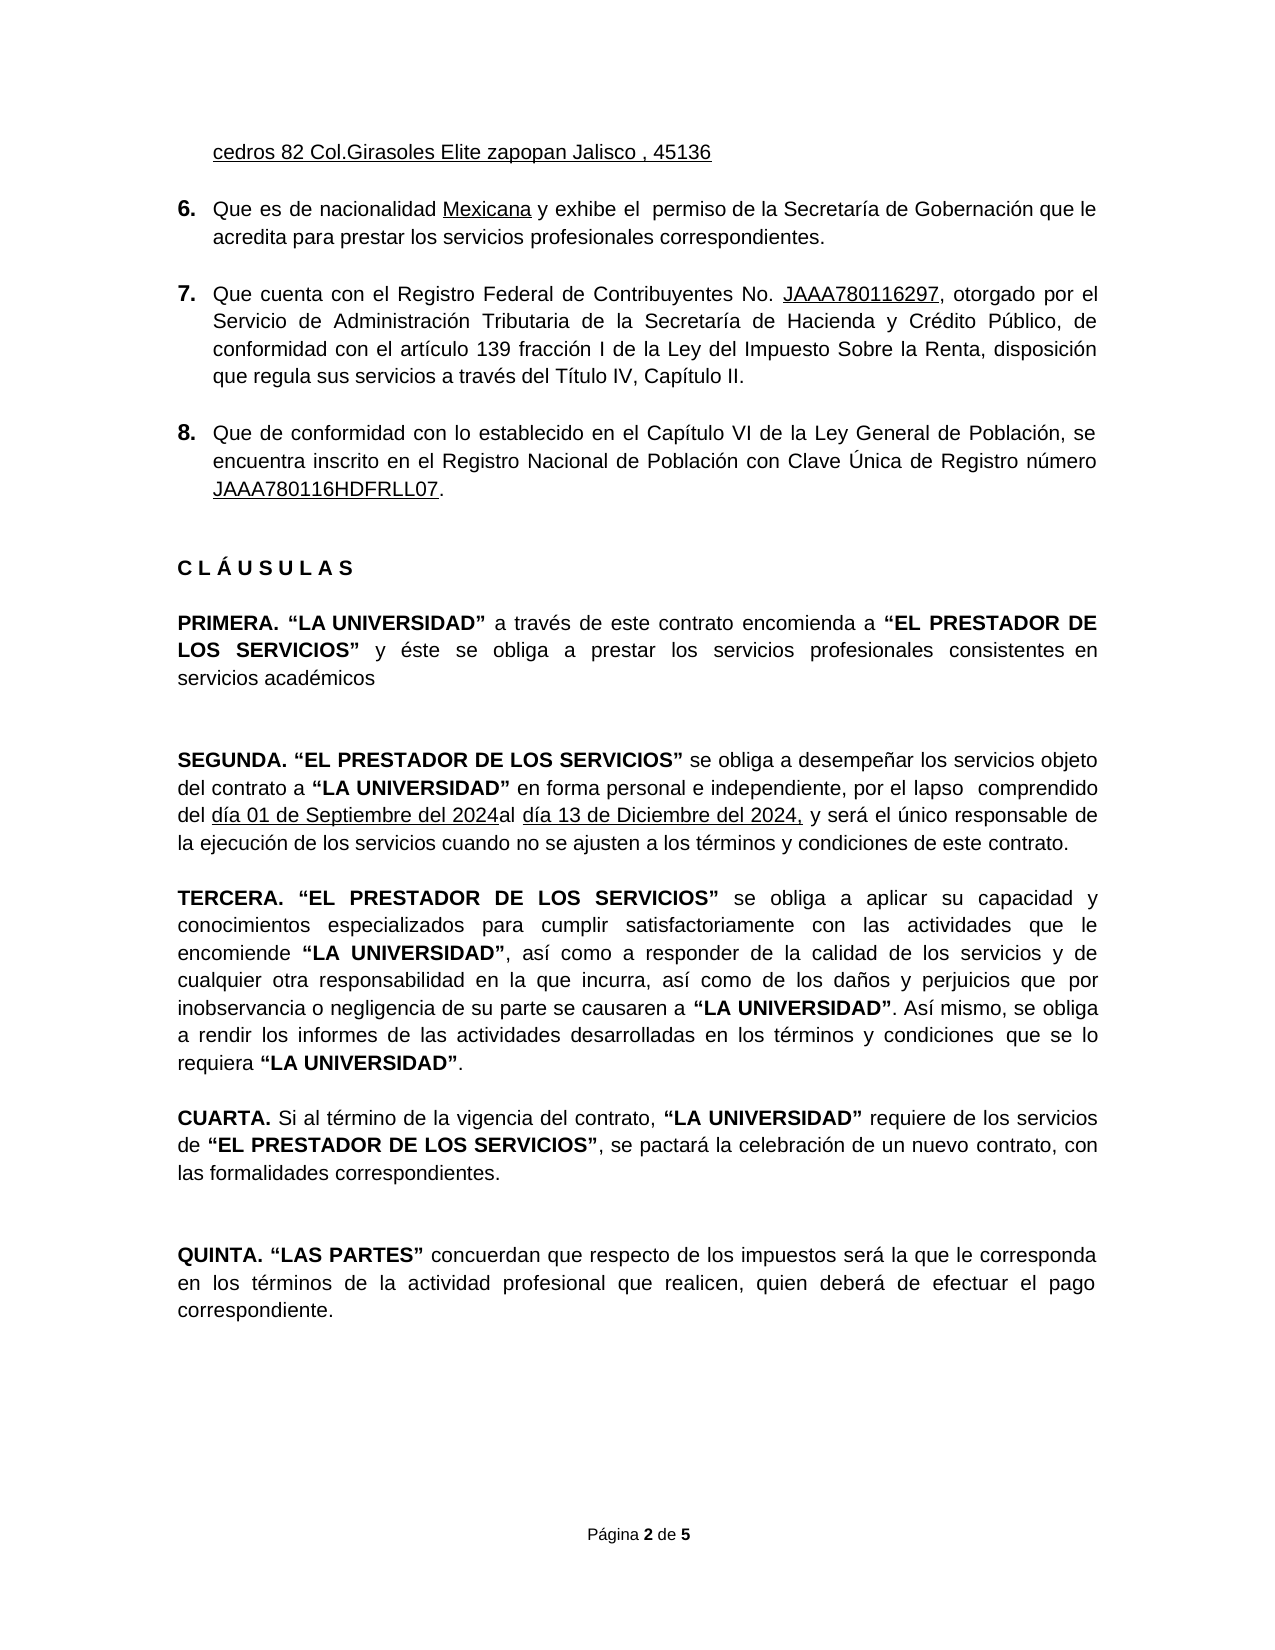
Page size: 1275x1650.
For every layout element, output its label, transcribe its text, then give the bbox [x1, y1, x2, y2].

text PRIMERA. “LA UNIVERSIDAD” a través de este contrato encomienda a “EL PRESTADOR DE LOS SERVICIOS” y éste se obliga a prestar los servicios profesionales consistentes en servicios académicos [177, 611, 1098, 690]
list Que es de nacionalidad Mexicana y exhibe el permiso de la Secretaría de Gobernación que le acredita para prestar los servicios profesionales correspondientes. [177, 194, 1098, 248]
text QUINTA. “LAS PARTES” concuerdan que respecto de los impuestos será la que le corresponda en los términos de la actividad profesional que realicen, quien deberá de efectuar el pago correspondiente. [177, 1243, 1098, 1322]
list Que cuenta con el Registro Federal de Contribuyentes No. JAAA780116297, otorgado por el Servicio de Administración Tributaria de la Secretaría de Hacienda y Crédito Público, de conformidad con el artículo 139 fracción I de la Ley del Impuesto Sobre la Renta, disposición que regula sus servicios a través del Título IV, Capítulo II. [177, 279, 1098, 388]
subtitle C L Á U S U L A S [177, 556, 1098, 580]
text CUARTA. Si al término de la vigencia del contrato, “LA UNIVERSIDAD” requiere de los servicios de “EL PRESTADOR DE LOS SERVICIOS”, se pactará la celebración de un nuevo contrato, con las formalidades correspondientes. [177, 1106, 1098, 1185]
list Que de conformidad con lo establecido en el Capítulo VI de la Ley General de Población, se encuentra inscrito en el Registro Nacional de Población con Clave Única de Registro número JAAA780116HDFRLL07. [177, 419, 1098, 501]
text SEGUNDA. “EL PRESTADOR DE LOS SERVICIOS” se obliga a desempeñar los servicios objeto del contrato a “LA UNIVERSIDAD” en forma personal e independiente, por el lapso comprendido del día 01 de Septiembre del 2024 al día 13 de Diciembre del 2024, y será el único responsable de la ejecución de los servicios cuando no se ajusten a los términos y condiciones de este contrato. [177, 748, 1098, 855]
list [177, 139, 1098, 163]
text TERCERA. “EL PRESTADOR DE LOS SERVICIOS” se obliga a aplicar su capacidad y conocimientos especializados para cumplir satisfactoriamente con las actividades que le encomiende “LA UNIVERSIDAD”, así como a responder de la calidad de los servicios y de cualquier otra responsabilidad en la que incurra, así como de los daños y perjuicios que por inobservancia o negligencia de su parte se causaren a “LA UNIVERSIDAD”. Así mismo, se obliga a rendir los informes de las actividades desarrolladas en los términos y condiciones que se lo requiera “LA UNIVERSIDAD”. [177, 886, 1098, 1075]
